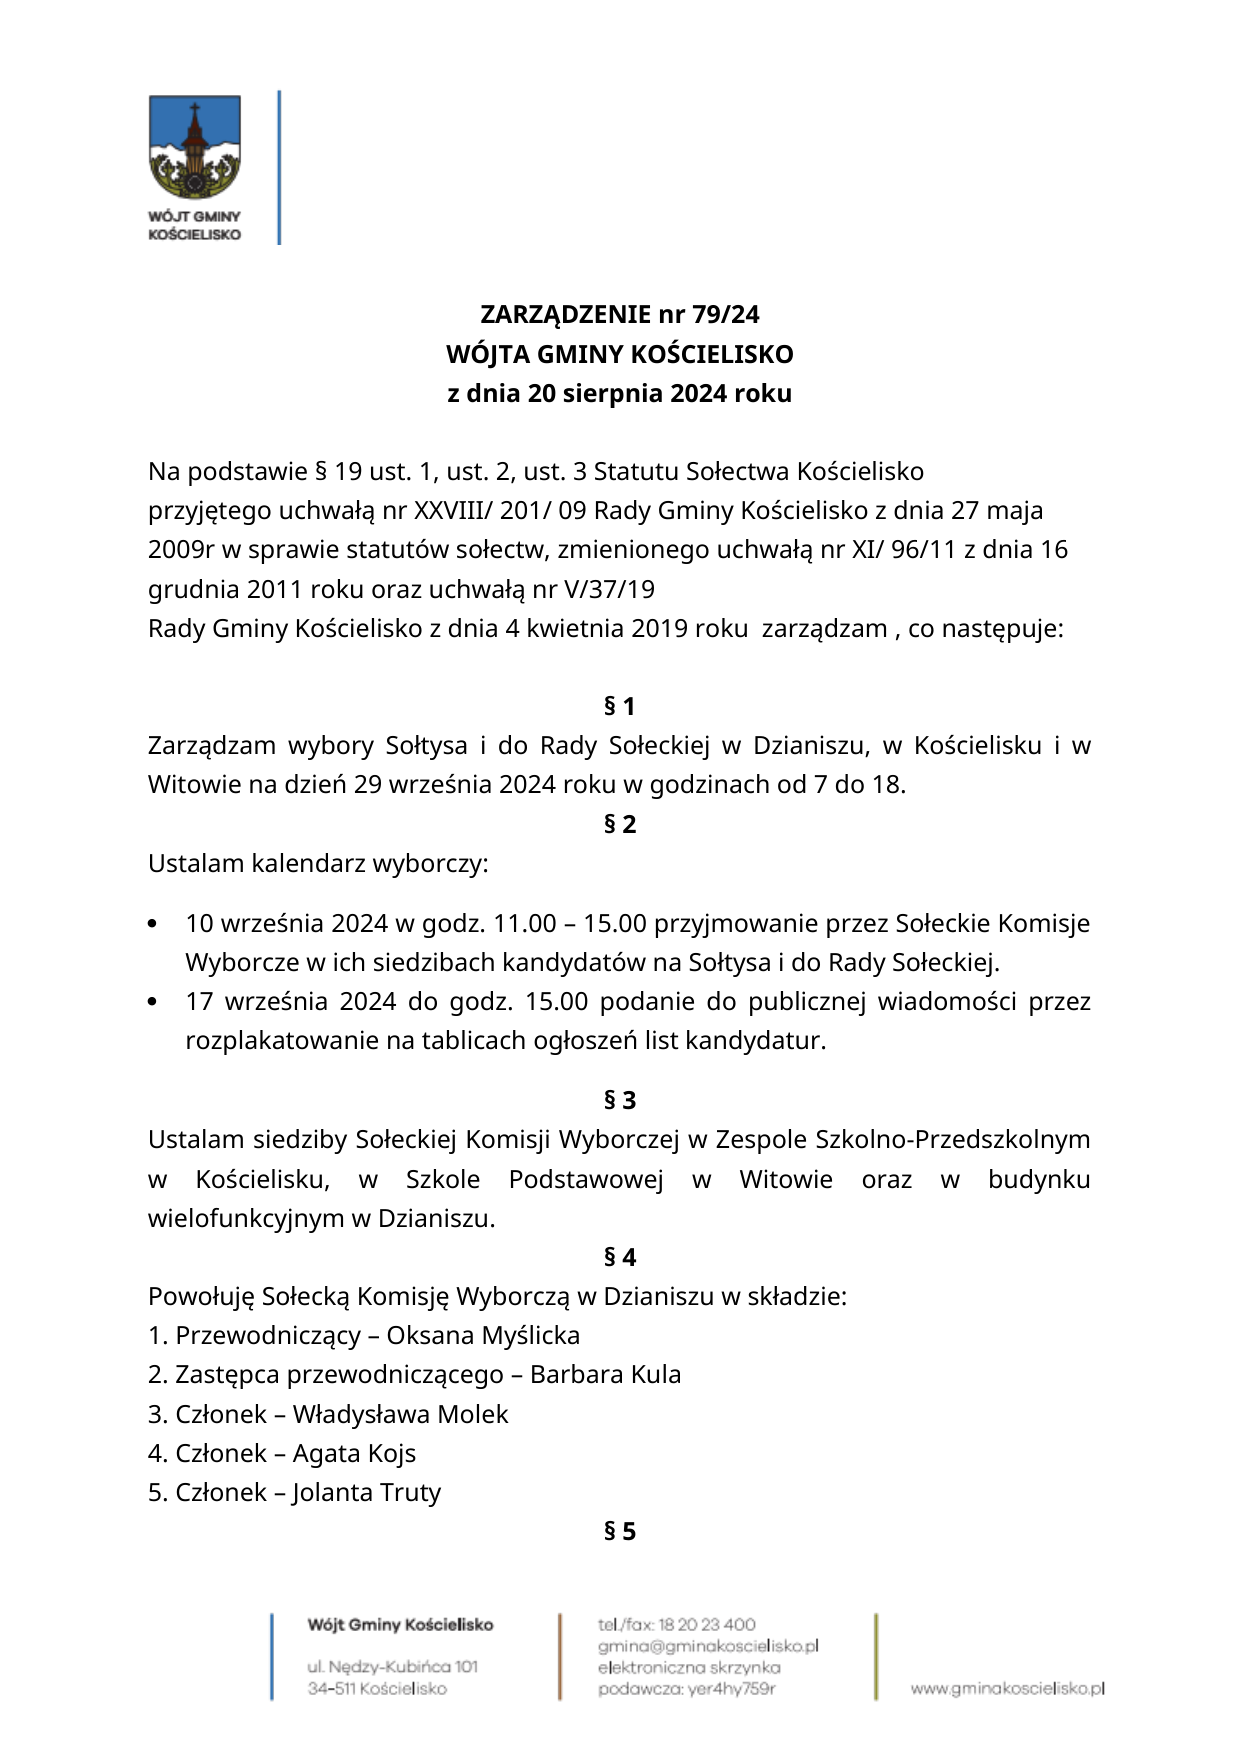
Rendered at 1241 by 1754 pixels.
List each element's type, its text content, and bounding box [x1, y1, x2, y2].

text § 4 [148, 1240, 1092, 1274]
text grudnia 2011 roku oraz uchwałą nr V/37/19 [148, 571, 1092, 605]
list 10 września 2024 w godz. 11.00 – 15.00 przyjmowanie przez Sołeckie Komisje Wyborcze w ich siedzibach kandydatów na Sołtysa i do Rady Sołeckiej. [148, 906, 1092, 979]
text § 1 [148, 689, 1092, 723]
text Powołuję Sołecką Komisję Wyborczą w Dzianiszu w składzie: [148, 1279, 1092, 1313]
text § 5 [148, 1514, 1092, 1548]
text Zarządzam wybory Sołtysa i do Rady Sołeckiej w Dzianiszu, w Kościelisku i w Witowie na dzień 29 września 2024 roku w godzinach od 7 do 18. [148, 728, 1092, 801]
text WÓJTA GMINY KOŚCIELISKO [148, 336, 1092, 370]
text 2009r w sprawie statutów sołectw, zmienionego uchwałą nr XI/ 96/11 z dnia 16 [148, 532, 1092, 566]
text Ustalam siedziby Sołeckiej Komisji Wyborczej w Zespole Szkolno-Przedszkolnym w Kościelisku, w Szkole Podstawowej w Witowie oraz w budynku wielofunkcyjnym w Dzianiszu. [148, 1122, 1092, 1234]
list 17 września 2024 do godz. 15.00 podanie do publicznej wiadomości przez rozplakatowanie na tablicach ogłoszeń list kandydatur. [148, 984, 1092, 1057]
text § 3 [148, 1083, 1092, 1117]
text 2. Zastępca przewodniczącego – Barbara Kula [148, 1357, 1092, 1391]
text 3. Członek – Władysława Molek [148, 1396, 1092, 1430]
text 5. Członek – Jolanta Truty [148, 1475, 1092, 1509]
text z dnia 20 sierpnia 2024 roku [148, 376, 1092, 409]
text Rady Gminy Kościelisko z dnia 4 kwietnia 2019 roku zarządzam , co następuje: [148, 611, 1092, 644]
text przyjętego uchwałą nr XXVIII/ 201/ 09 Rady Gminy Kościelisko z dnia 27 maja [148, 493, 1092, 527]
text 1. Przewodniczący – Oksana Myślicka [148, 1318, 1092, 1352]
text 4. Członek – Agata Kojs [148, 1436, 1092, 1469]
text Ustalam kalendarz wyborczy: [148, 846, 1092, 879]
text Na podstawie § 19 ust. 1, ust. 2, ust. 3 Statutu Sołectwa Kościelisko [148, 454, 1092, 488]
text ZARZĄDZENIE nr 79/24 [148, 297, 1092, 331]
text § 2 [148, 806, 1092, 840]
